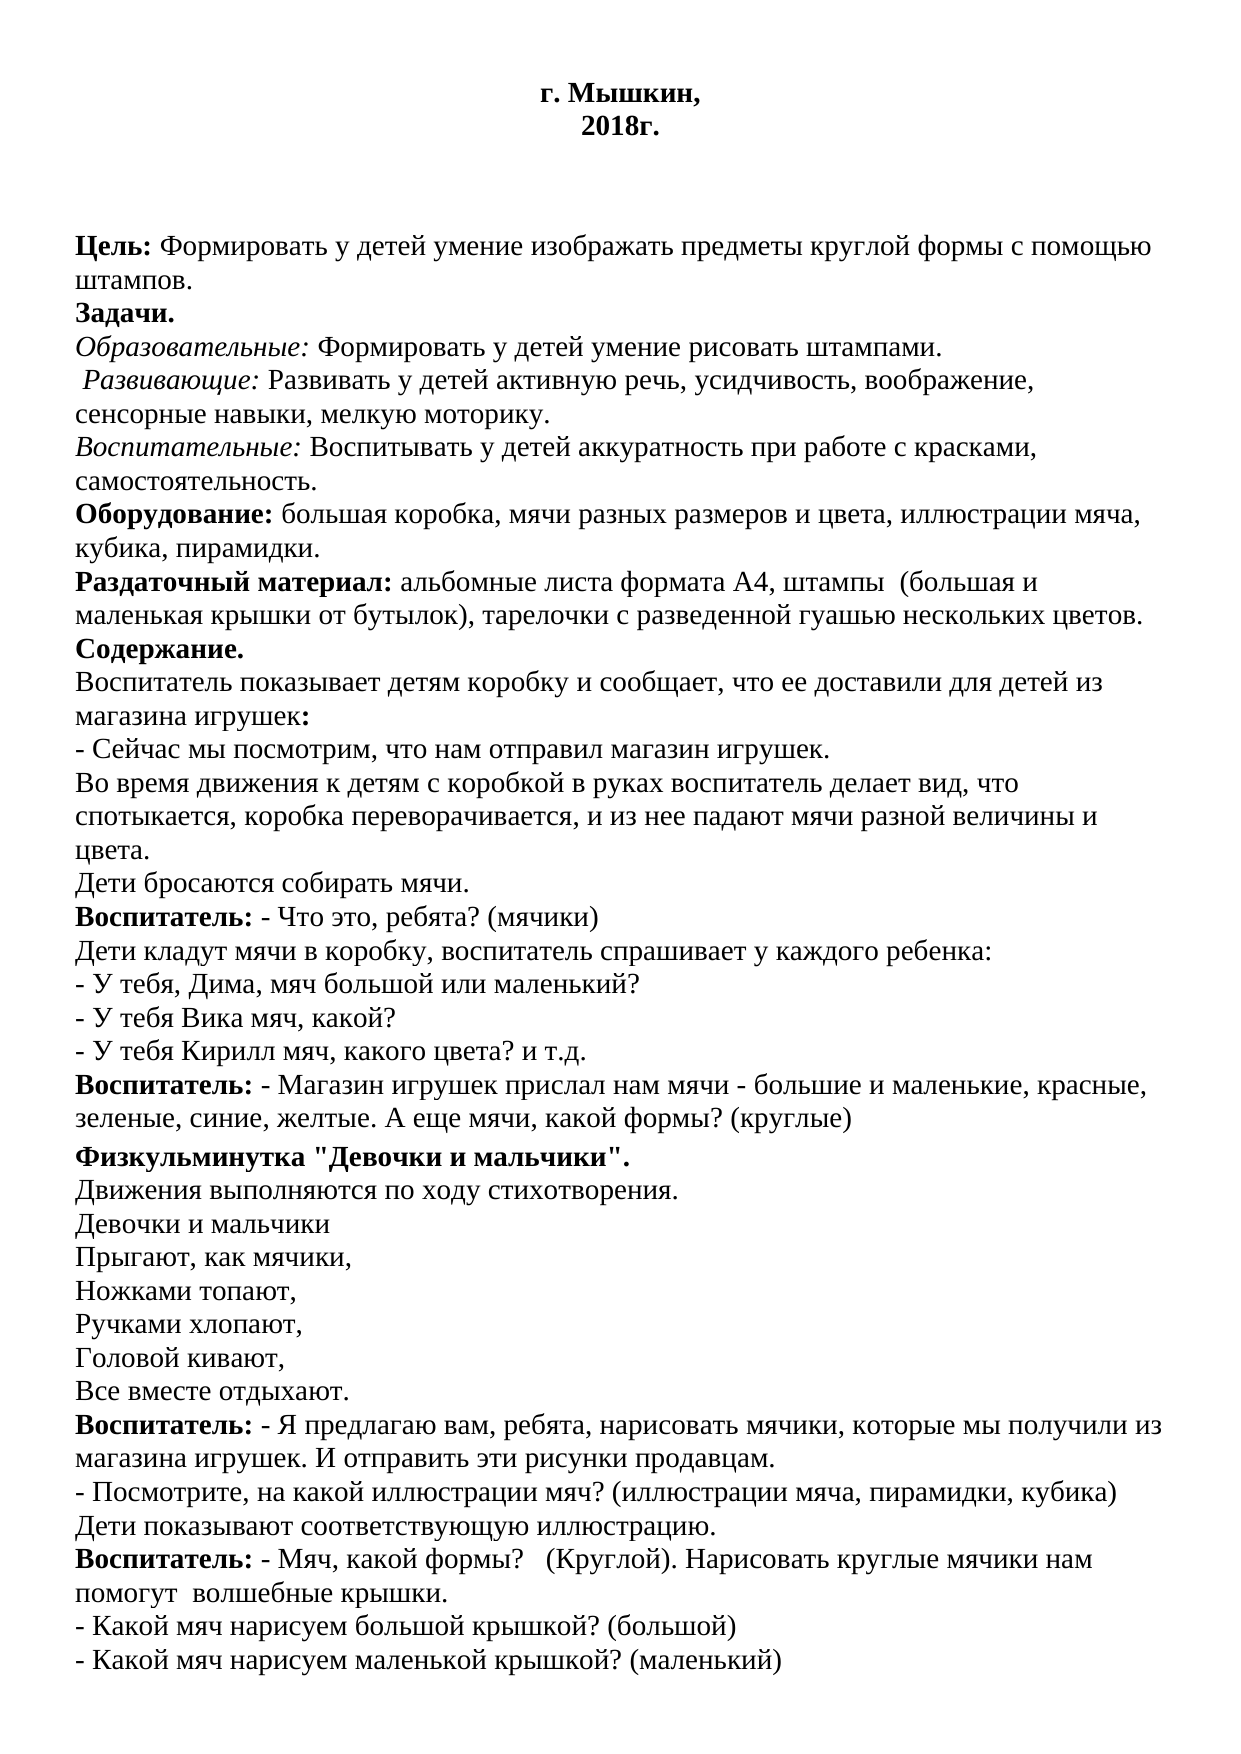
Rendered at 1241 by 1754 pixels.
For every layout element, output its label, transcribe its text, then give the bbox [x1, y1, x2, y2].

text 2018г. [75, 108, 1165, 142]
text г. Мышкин, [75, 75, 1165, 108]
text Цель: Формировать у детей умение изображать предметы круглой формы с помощью штампов. Задачи. Образовательные: Формировать у детей умение рисовать штампами. [75, 228, 1165, 362]
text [75, 1139, 1165, 1675]
text Развивающие: Развивать у детей активную речь, усидчивость, воображение, сенсорные навыки, мелкую моторику. Воспитательные: Воспитывать у детей аккуратность при работе с красками, самостоятельность. Оборудование: большая коробка, мячи разных размеров и цвета, иллюстрации мяча, кубика, пирамидки. Раздаточный материал: альбомные листа формата А4, штампы (большая и маленькая крышки от бутылок), тарелочки с разведенной гуашью нескольких цветов. Содержание. Воспитатель показывает детям коробку и сообщает, что ее доставили для детей из магазина игрушек: - Сейчас мы посмотрим, что нам отправил магазин игрушек. Во время движения к детям с коробкой в руках воспитатель делает вид, что спотыкается, коробка переворачивается, и из нее падают мячи разной величины и цвета. Дети бросаются собирать мячи. Воспитатель: - Что это, ребята? (мячики) Дети кладут мячи в коробку, воспитатель спрашивает у каждого ребенка: - У тебя, Дима, мяч большой или маленький? - У тебя Вика мяч, какой? - У тебя Кирилл мяч, какого цвета? и т.д. Воспитатель: - Магазин игрушек прислал нам мячи - большие и маленькие, красные, зеленые, синие, желтые. А еще мячи, какой формы? (круглые) [75, 362, 1165, 1134]
